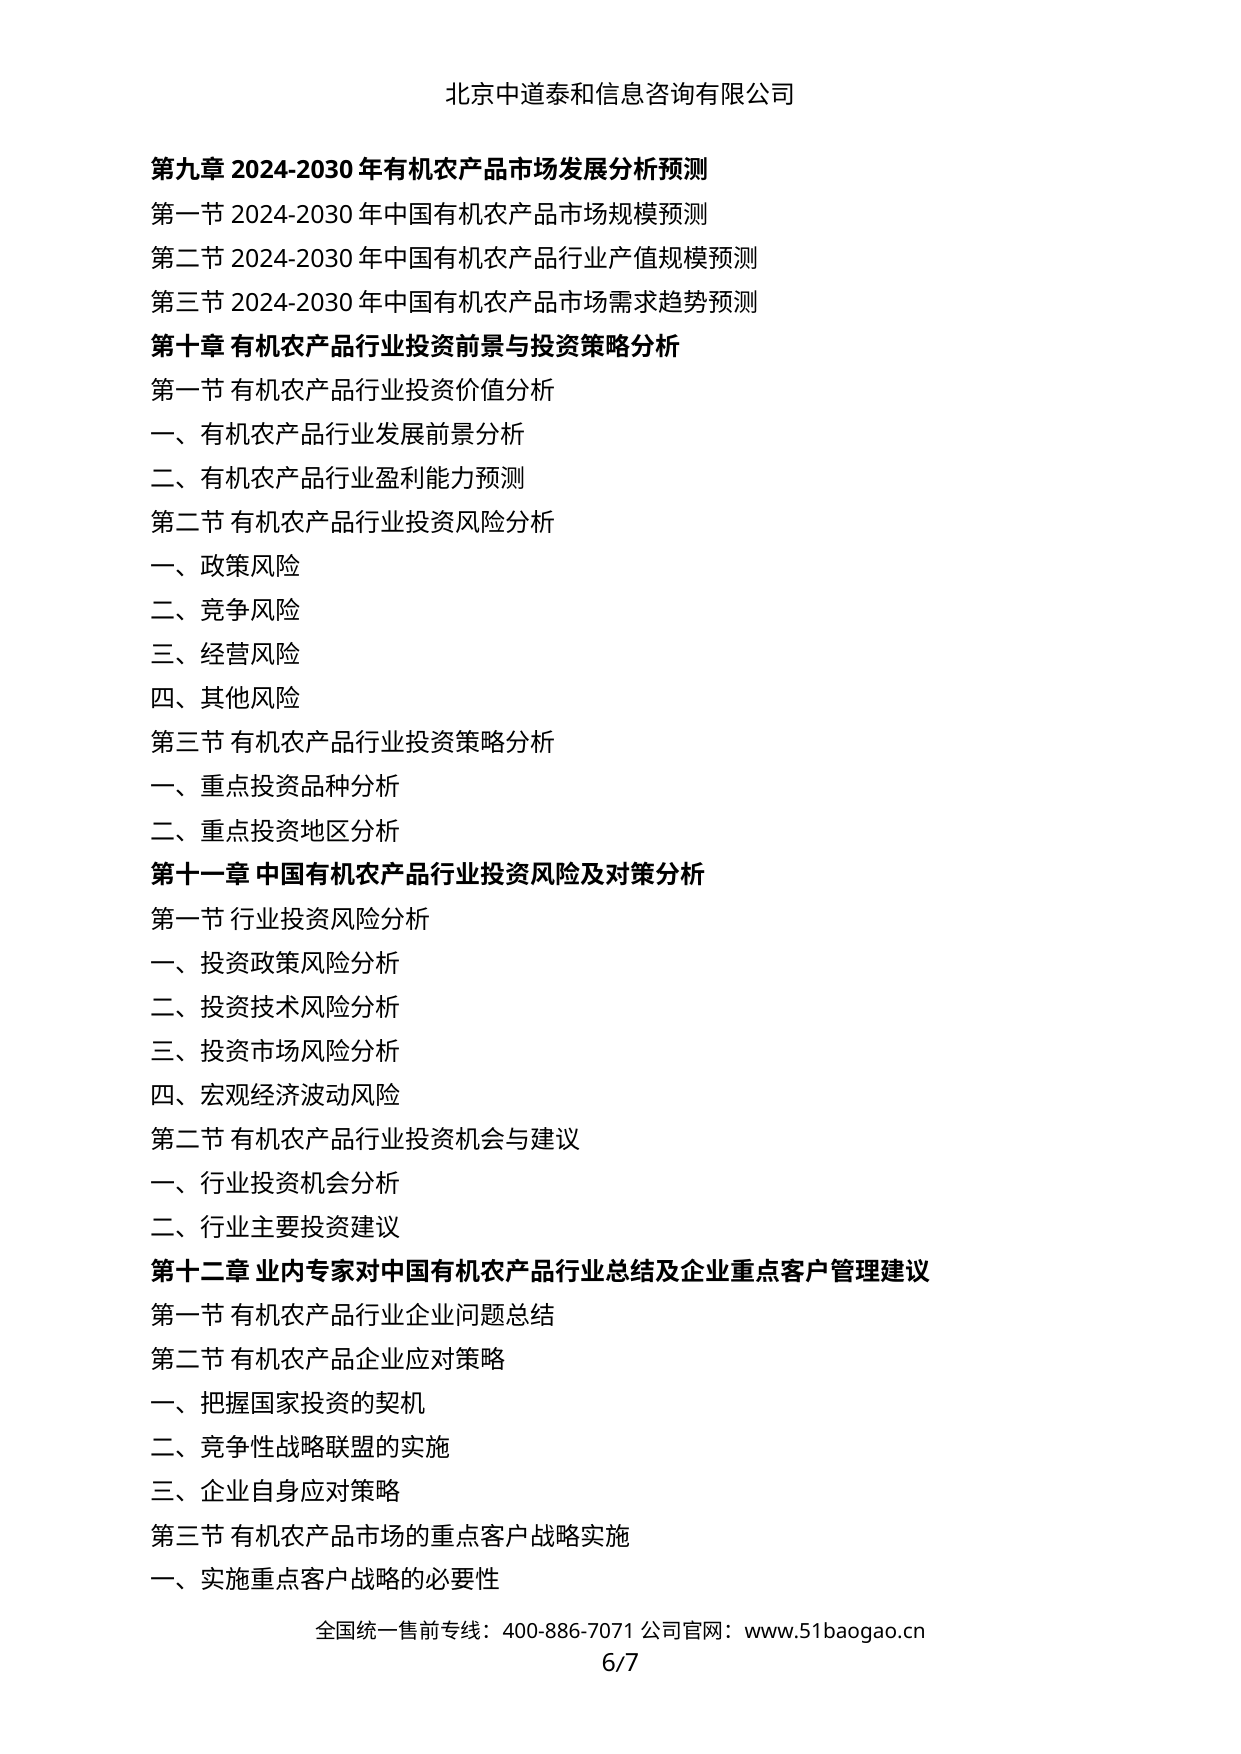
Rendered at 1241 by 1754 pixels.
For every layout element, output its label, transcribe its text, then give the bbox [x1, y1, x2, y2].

text 第一节 行业投资风险分析 [150, 899, 1090, 935]
text 三、投资市场风险分析 [150, 1031, 1090, 1067]
text 第一节 2024-2030年中国有机农产品市场规模预测 [150, 194, 1090, 230]
text 一、政策风险 [150, 547, 1090, 583]
text 第一节 有机农产品行业投资价值分析 [150, 370, 1090, 407]
text 第三节 有机农产品行业投资策略分析 [150, 723, 1090, 759]
text 第二节 2024-2030年中国有机农产品行业产值规模预测 [150, 238, 1090, 274]
text 一、实施重点客户战略的必要性 [150, 1560, 1090, 1596]
text 二、竞争风险 [150, 591, 1090, 627]
text 第三节 有机农产品市场的重点客户战略实施 [150, 1516, 1090, 1552]
text 一、行业投资机会分析 [150, 1163, 1090, 1200]
text 第九章 2024-2030年有机农产品市场发展分析预测 [150, 150, 1090, 186]
text 二、有机农产品行业盈利能力预测 [150, 458, 1090, 495]
text 第十二章 业内专家对中国有机农产品行业总结及企业重点客户管理建议 [150, 1252, 1090, 1288]
text 三、企业自身应对策略 [150, 1472, 1090, 1508]
text 第二节 有机农产品行业投资机会与建议 [150, 1119, 1090, 1156]
text 二、行业主要投资建议 [150, 1207, 1090, 1244]
text 第十一章 中国有机农产品行业投资风险及对策分析 [150, 855, 1090, 891]
text 二、投资技术风险分析 [150, 987, 1090, 1023]
text 第三节 2024-2030年中国有机农产品市场需求趋势预测 [150, 282, 1090, 318]
text 一、投资政策风险分析 [150, 943, 1090, 979]
text 二、重点投资地区分析 [150, 811, 1090, 847]
text 四、其他风险 [150, 679, 1090, 715]
text 四、宏观经济波动风险 [150, 1075, 1090, 1112]
text 第二节 有机农产品企业应对策略 [150, 1340, 1090, 1376]
text 三、经营风险 [150, 635, 1090, 671]
text 第二节 有机农产品行业投资风险分析 [150, 502, 1090, 539]
text 一、重点投资品种分析 [150, 767, 1090, 803]
text 第十章 有机农产品行业投资前景与投资策略分析 [150, 326, 1090, 362]
text 一、有机农产品行业发展前景分析 [150, 414, 1090, 451]
text 第一节 有机农产品行业企业问题总结 [150, 1296, 1090, 1332]
text 二、竞争性战略联盟的实施 [150, 1428, 1090, 1464]
text 一、把握国家投资的契机 [150, 1384, 1090, 1420]
